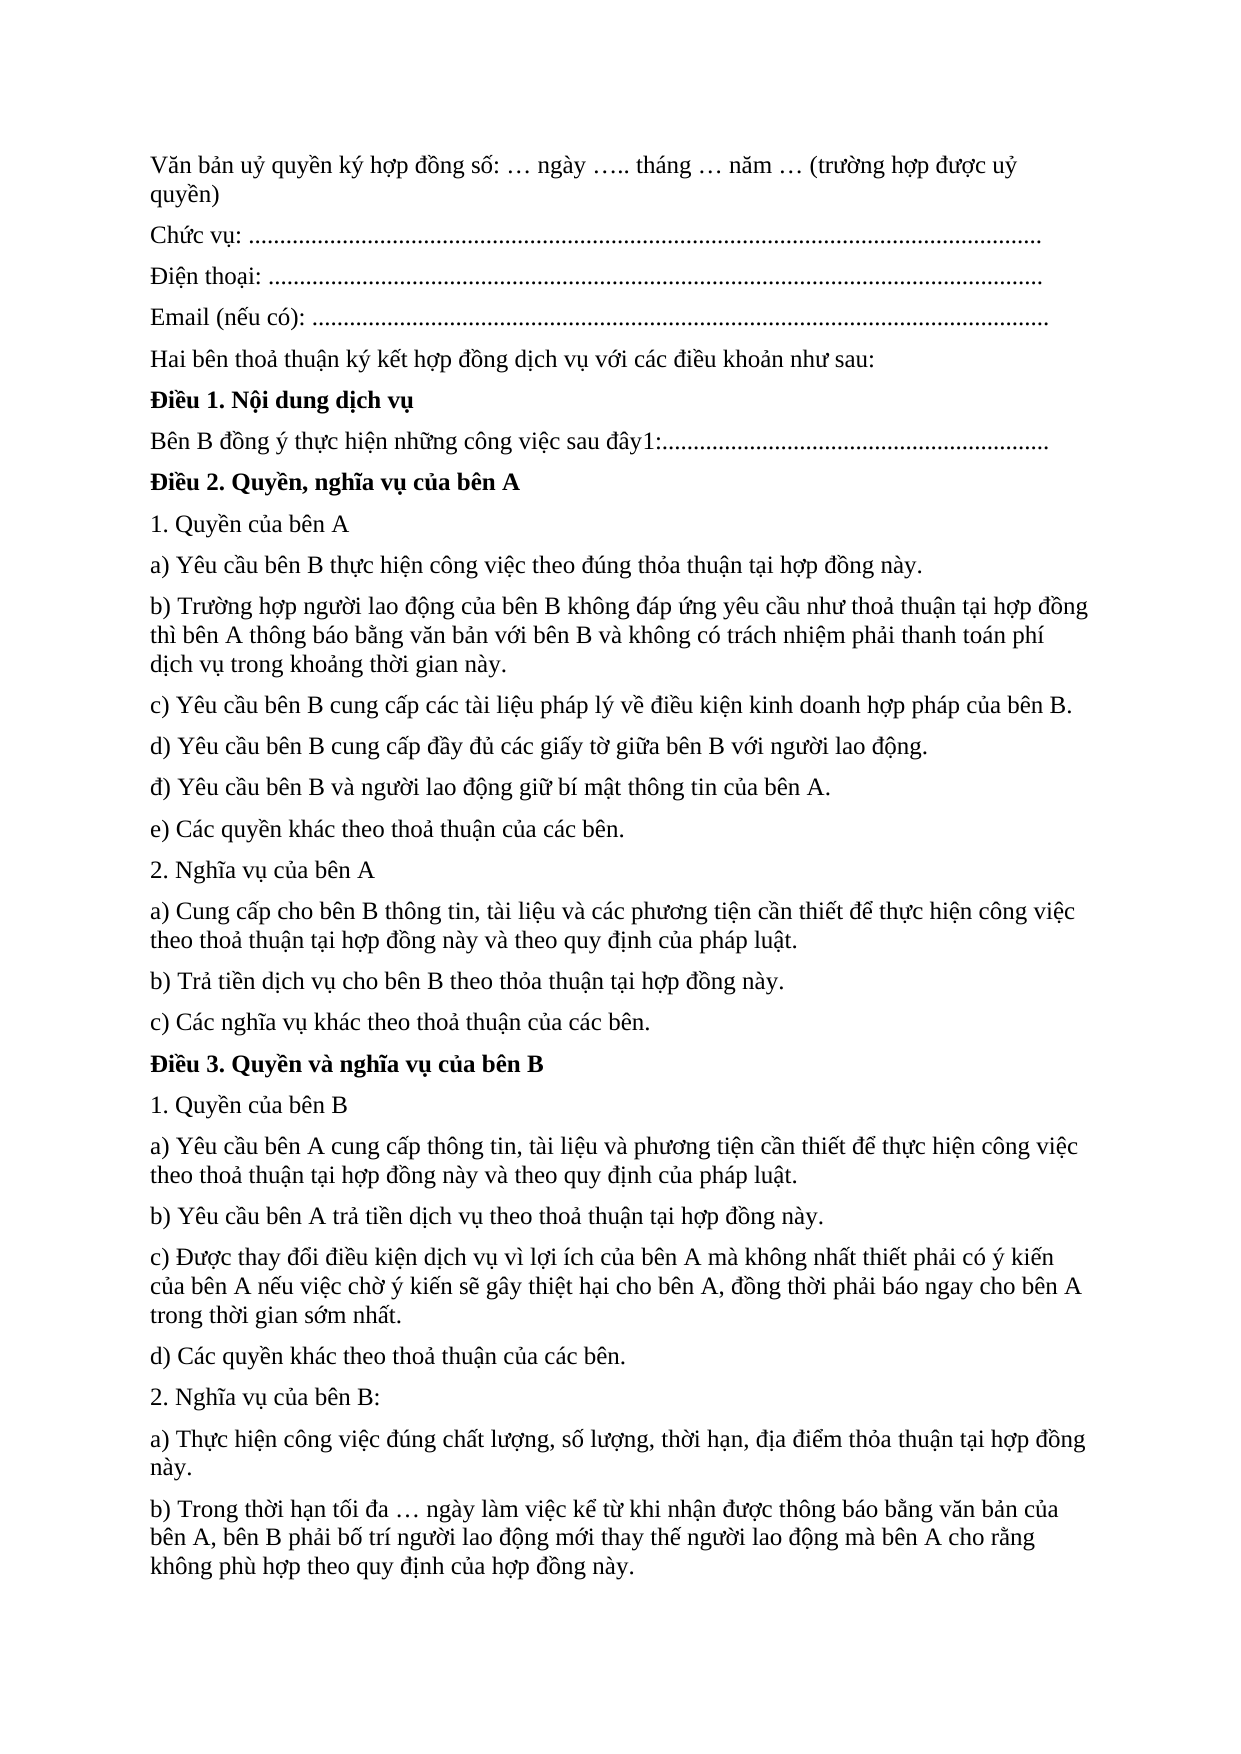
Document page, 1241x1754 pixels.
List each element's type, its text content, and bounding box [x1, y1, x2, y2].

text c) Được thay đổi điều kiện dịch vụ vì lợi ích của bên A mà không nhất thiết phải có ý kiến của bên A nếu việc chờ ý kiến sẽ gây thiệt hại cho bên A, đồng thời phải báo ngay cho bên A trong thời gian sớm nhất. [150, 1242, 1090, 1329]
text 2. Nghĩa vụ của bên A [150, 855, 1090, 884]
text Bên B đồng ý thực hiện những công việc sau đây1:.............................................................. [150, 426, 1090, 455]
text a) Yêu cầu bên A cung cấp thông tin, tài liệu và phương tiện cần thiết để thực hiện công việc theo thoả thuận tại hợp đồng này và theo quy định của pháp luật. [150, 1131, 1090, 1189]
text đ) Yêu cầu bên B và người lao động giữ bí mật thông tin của bên A. [150, 772, 1090, 801]
text Chức vụ: ............................................................................................................................... [150, 220, 1090, 249]
text Điều 3. Quyền và nghĩa vụ của bên B [150, 1049, 1090, 1077]
text Điều 1. Nội dung dịch vụ [150, 385, 1090, 414]
text Văn bản uỷ quyền ký hợp đồng số: … ngày ….. tháng … năm … (trường hợp được uỷ quyền) [150, 150, 1090, 207]
text Điều 2. Quyền, nghĩa vụ của bên A [150, 467, 1090, 496]
text Hai bên thoả thuận ký kết hợp đồng dịch vụ với các điều khoản như sau: [150, 344, 1090, 372]
text 2. Nghĩa vụ của bên B: [150, 1382, 1090, 1411]
text c) Các nghĩa vụ khác theo thoả thuận của các bên. [150, 1007, 1090, 1036]
text b) Yêu cầu bên A trả tiền dịch vụ theo thoả thuận tại hợp đồng này. [150, 1201, 1090, 1230]
text d) Các quyền khác theo thoả thuận của các bên. [150, 1341, 1090, 1370]
text a) Cung cấp cho bên B thông tin, tài liệu và các phương tiện cần thiết để thực hiện công việc theo thoả thuận tại hợp đồng này và theo quy định của pháp luật. [150, 896, 1090, 954]
text 1. Quyền của bên B [150, 1090, 1090, 1119]
text Điện thoại: ............................................................................................................................ [150, 261, 1090, 290]
text b) Trong thời hạn tối đa … ngày làm việc kể từ khi nhận được thông báo bằng văn bản của bên A, bên B phải bố trí người lao động mới thay thế người lao động mà bên A cho rằng không phù hợp theo quy định của hợp đồng này. [150, 1494, 1090, 1580]
text b) Trường hợp người lao động của bên B không đáp ứng yêu cầu như thoả thuận tại hợp đồng thì bên A thông báo bằng văn bản với bên B và không có trách nhiệm phải thanh toán phí dịch vụ trong khoảng thời gian này. [150, 591, 1090, 677]
text c) Yêu cầu bên B cung cấp các tài liệu pháp lý về điều kiện kinh doanh hợp pháp của bên B. [150, 690, 1090, 719]
text e) Các quyền khác theo thoả thuận của các bên. [150, 814, 1090, 842]
text a) Yêu cầu bên B thực hiện công việc theo đúng thỏa thuận tại hợp đồng này. [150, 550, 1090, 579]
text Email (nếu có): ...................................................................................................................... [150, 302, 1090, 331]
text b) Trả tiền dịch vụ cho bên B theo thỏa thuận tại hợp đồng này. [150, 966, 1090, 995]
text d) Yêu cầu bên B cung cấp đầy đủ các giấy tờ giữa bên B với người lao động. [150, 731, 1090, 760]
text 1. Quyền của bên A [150, 509, 1090, 537]
text a) Thực hiện công việc đúng chất lượng, số lượng, thời hạn, địa điểm thỏa thuận tại hợp đồng này. [150, 1424, 1090, 1481]
